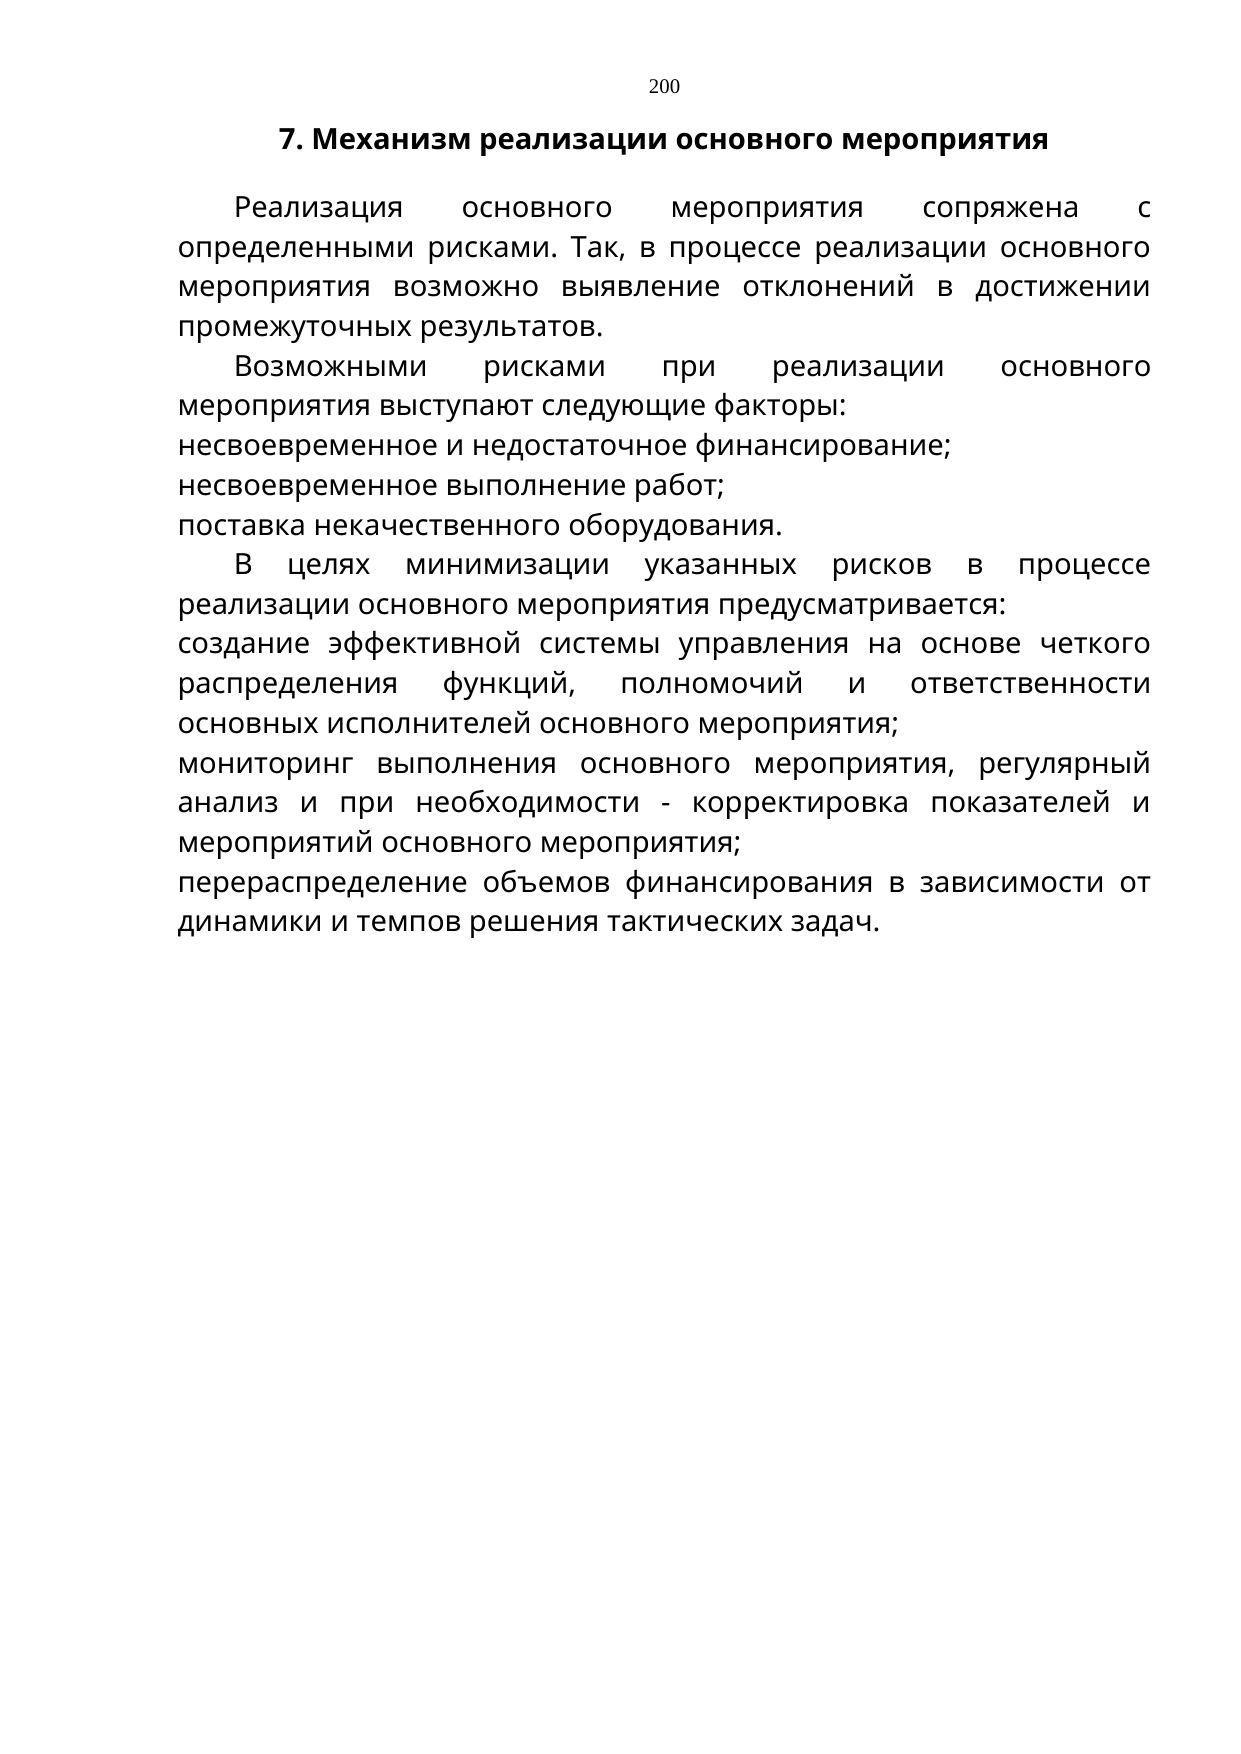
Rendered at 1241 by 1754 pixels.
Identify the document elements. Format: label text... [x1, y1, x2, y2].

text Реализация основного мероприятия сопряжена с определенными рисками. Так, в процессе реализации основного мероприятия возможно выявление отклонений в достижении промежуточных результатов. [177, 186, 1152, 345]
text создание эффективной системы управления на основе четкого распределения функций, полномочий и ответственности основных исполнителей основного мероприятия; [177, 623, 1152, 742]
text несвоевременное и недостаточное финансирование; [177, 424, 1152, 464]
text 7. Механизм реализации основного мероприятия [177, 118, 1152, 158]
text поставка некачественного оборудования. [177, 504, 1152, 543]
text перераспределение объемов финансирования в зависимости от динамики и темпов решения тактических задач. [177, 861, 1152, 940]
text В целях минимизации указанных рисков в процессе реализации основного мероприятия предусматривается: [177, 543, 1152, 623]
text Возможными рисками при реализации основного мероприятия выступают следующие факторы: [177, 345, 1152, 424]
text мониторинг выполнения основного мероприятия, регулярный анализ и при необходимости - корректировка показателей и мероприятий основного мероприятия; [177, 742, 1152, 861]
text несвоевременное выполнение работ; [177, 464, 1152, 504]
